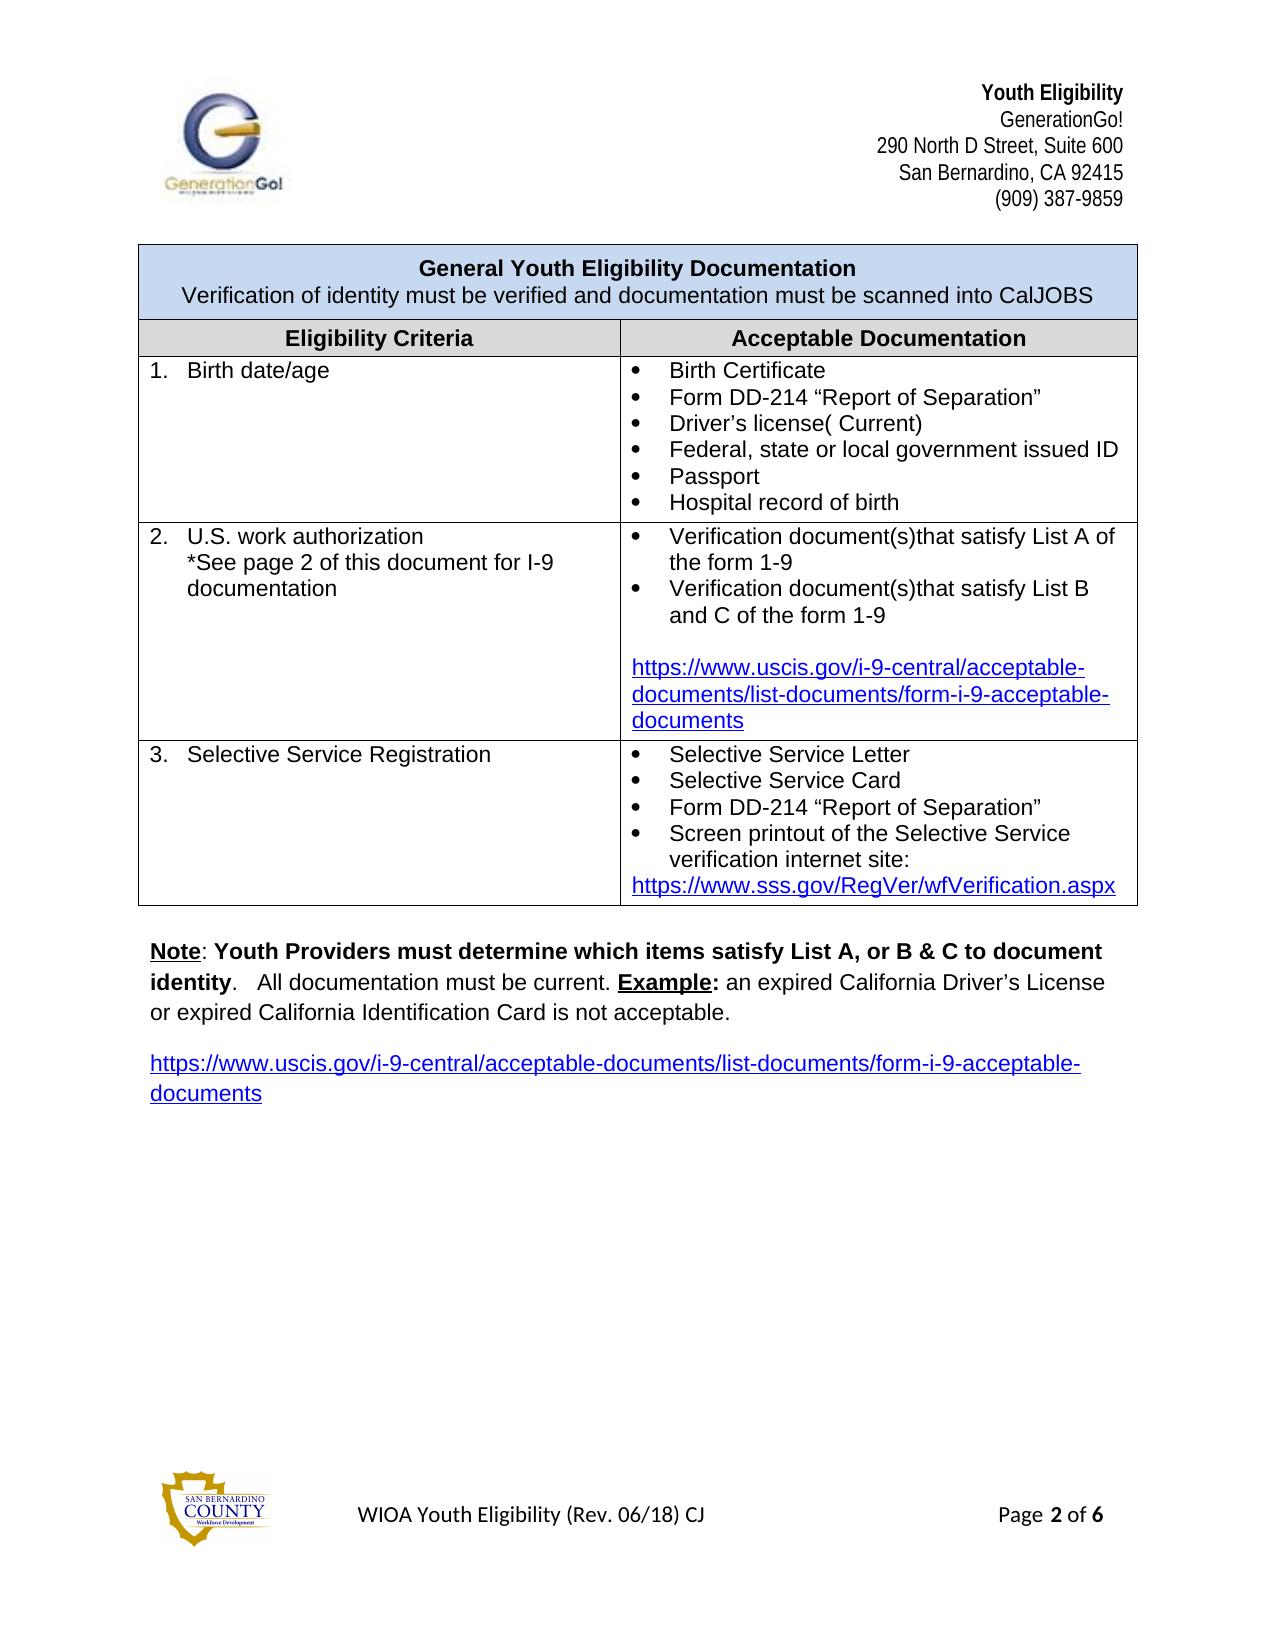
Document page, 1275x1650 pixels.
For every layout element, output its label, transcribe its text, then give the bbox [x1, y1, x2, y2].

picture [161, 1471, 274, 1547]
text Note: Youth Providers must determine which items satisfy List A, or B & C to document identity. All documentation must be current. Example: an expired California Driver’s License or expired California Identification Card is not acceptable. [150, 938, 1125, 1025]
table_cell Selective Service Registration [139, 741, 620, 905]
table_cell Verification document(s)that satisfy List A of the form 1-9 Verification document(s)that satisfy List B and C of the form 1-9 https://www.uscis.gov/i-9-central/acceptable-documents/list-documents/form-i-9-acceptable-documents [621, 523, 1137, 740]
table_cell Selective Service Letter Selective Service Card Form DD-214 “Report of Separation” Screen printout of the Selective Service verification internet site: https://www.sss.gov/RegVer/wfVerification.aspx [621, 741, 1137, 905]
picture [151, 75, 293, 216]
table_cell Birth Certificate Form DD-214 “Report of Separation” Driver’s license( Current) Federal, state or local government issued ID Passport Hospital record of birth [621, 357, 1137, 522]
table_cell U.S. work authorization *See page 2 of this document for I-9 documentation [139, 523, 620, 740]
table_cell Birth date/age [139, 357, 620, 522]
table_cell Acceptable Documentation [621, 320, 1137, 356]
text https://www.uscis.gov/i-9-central/acceptable-documents/list-documents/form-i-9-acceptable-documents [150, 1050, 1125, 1106]
table_header General Youth Eligibility Documentation Verification of identity must be verified and documentation must be scanned into CalJOBS [139, 245, 1137, 319]
table_cell Eligibility Criteria [139, 320, 620, 356]
